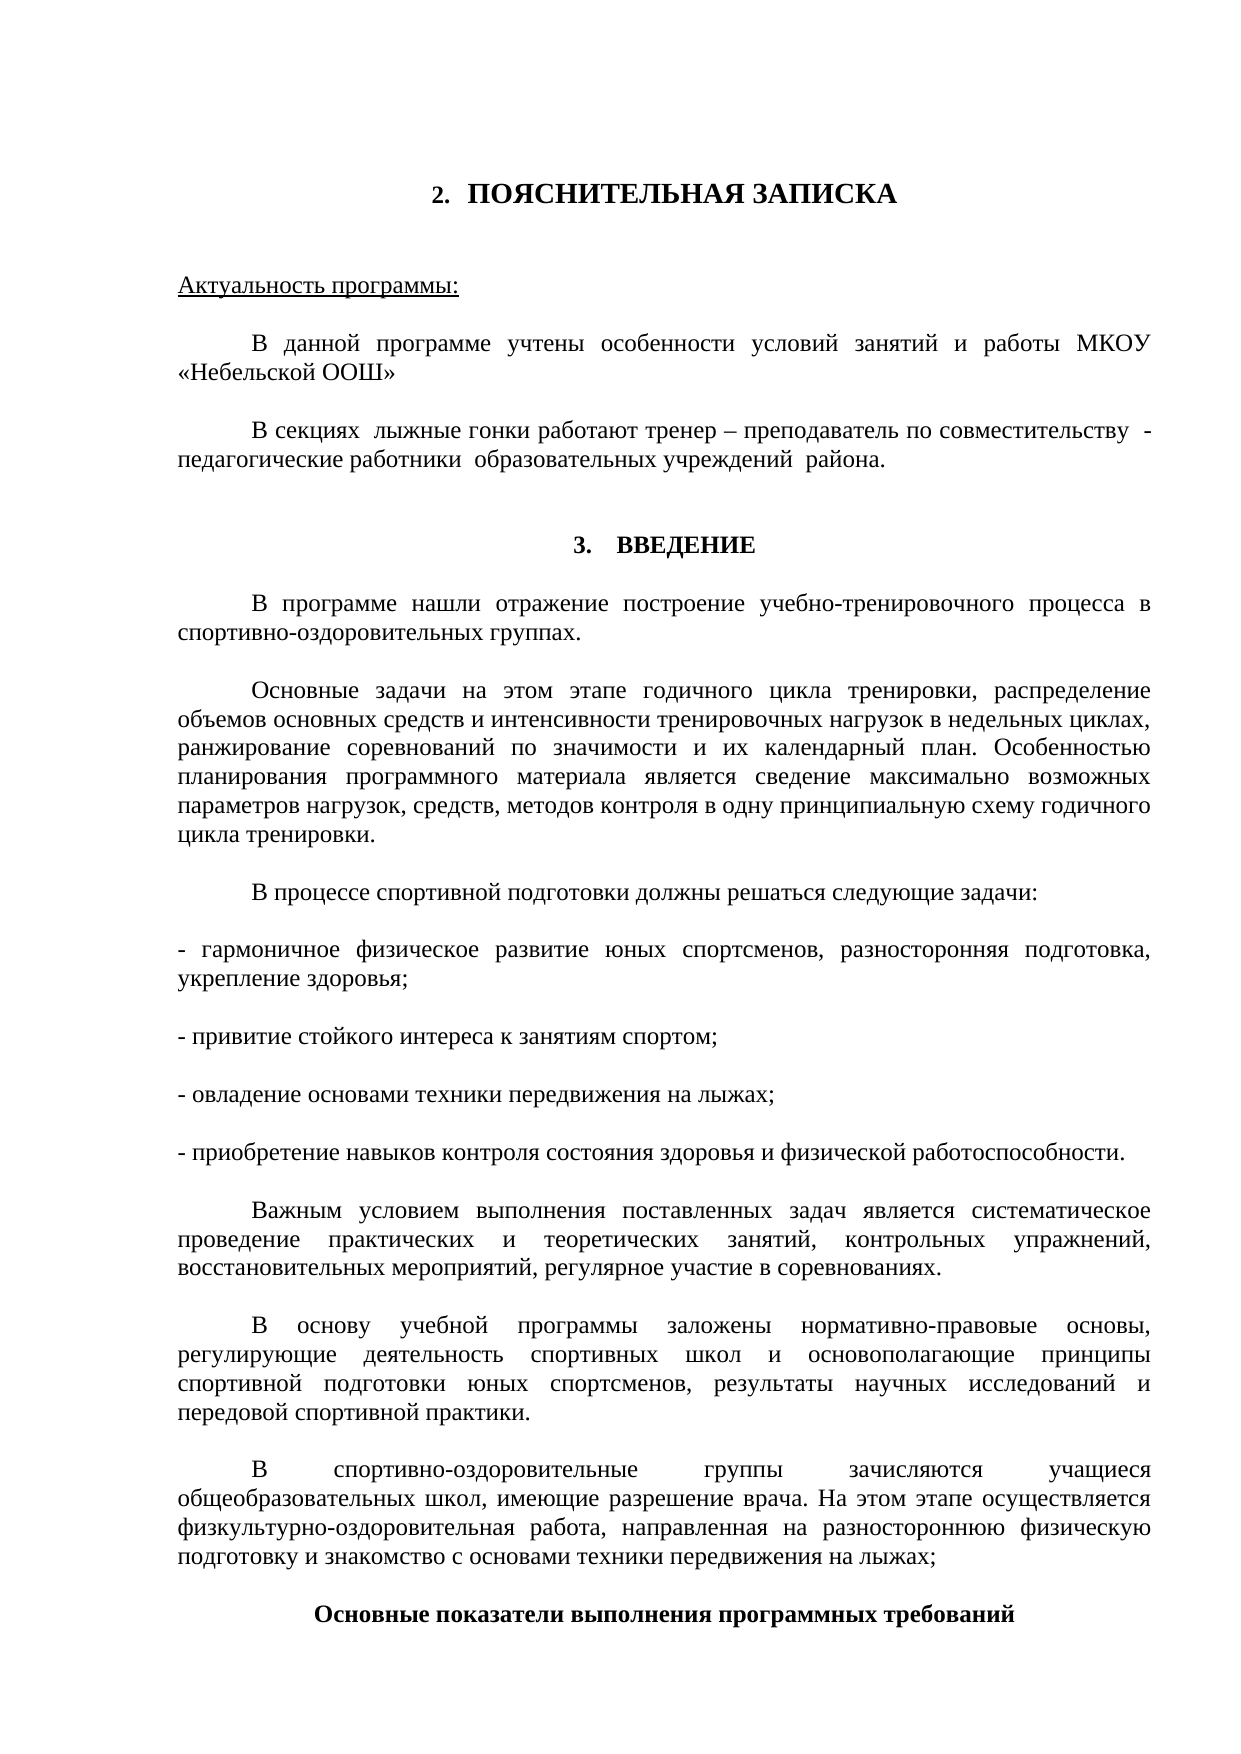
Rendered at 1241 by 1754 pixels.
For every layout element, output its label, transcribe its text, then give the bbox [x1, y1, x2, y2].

text Актуальность программы: [177, 270, 1152, 299]
text - приобретение навыков контроля состояния здоровья и физической работоспособности. [177, 1137, 1152, 1166]
text 2. ПОЯСНИТЕЛЬНАЯ ЗАПИСКА [177, 176, 1152, 209]
text В данной программе учтены особенности условий занятий и работы МКОУ «Небельской ООШ» [177, 328, 1152, 386]
text В секциях лыжные гонки работают тренер – преподаватель по совместительству - педагогические работники образовательных учреждений района. [177, 415, 1152, 472]
text - гармоничное физическое развитие юных спортсменов, разносторонняя подготовка, укрепление здоровья; [177, 934, 1152, 992]
text Важным условием выполнения поставленных задач является систематическое проведение практических и теоретических занятий, контрольных упражнений, восстановительных мероприятий, регулярное участие в соревнованиях. [177, 1195, 1152, 1281]
text 3. ВВЕДЕНИЕ [177, 530, 1152, 559]
text Основные задачи на этом этапе годичного цикла тренировки, распределение объемов основных средств и интенсивности тренировочных нагрузок в недельных циклах, ранжирование соревнований по значимости и их календарный план. Особенностью планирования программного материала является сведение максимально возможных параметров нагрузок, средств, методов контроля в одну принципиальную схему годичного цикла тренировки. [177, 675, 1152, 847]
text Основные показатели выполнения программных требований [177, 1599, 1152, 1627]
text В спортивно-оздоровительные группы зачисляются учащиеся общеобразовательных школ, имеющие разрешение врача. На этом этапе осуществляется физкультурно-оздоровительная работа, направленная на разностороннюю физическую подготовку и знакомство с основами техники передвижения на лыжах; [177, 1454, 1152, 1569]
text В процессе спортивной подготовки должны решаться следующие задачи: [177, 877, 1152, 905]
text - привитие стойкого интереса к занятиям спортом; [177, 1021, 1152, 1050]
text В основу учебной программы заложены нормативно-правовые основы, регулирующие деятельность спортивных школ и основополагающие принципы спортивной подготовки юных спортсменов, результаты научных исследований и передовой спортивной практики. [177, 1310, 1152, 1425]
text - овладение основами техники передвижения на лыжах; [177, 1079, 1152, 1108]
text В программе нашли отражение построение учебно-тренировочного процесса в спортивно-оздоровительных группах. [177, 588, 1152, 646]
